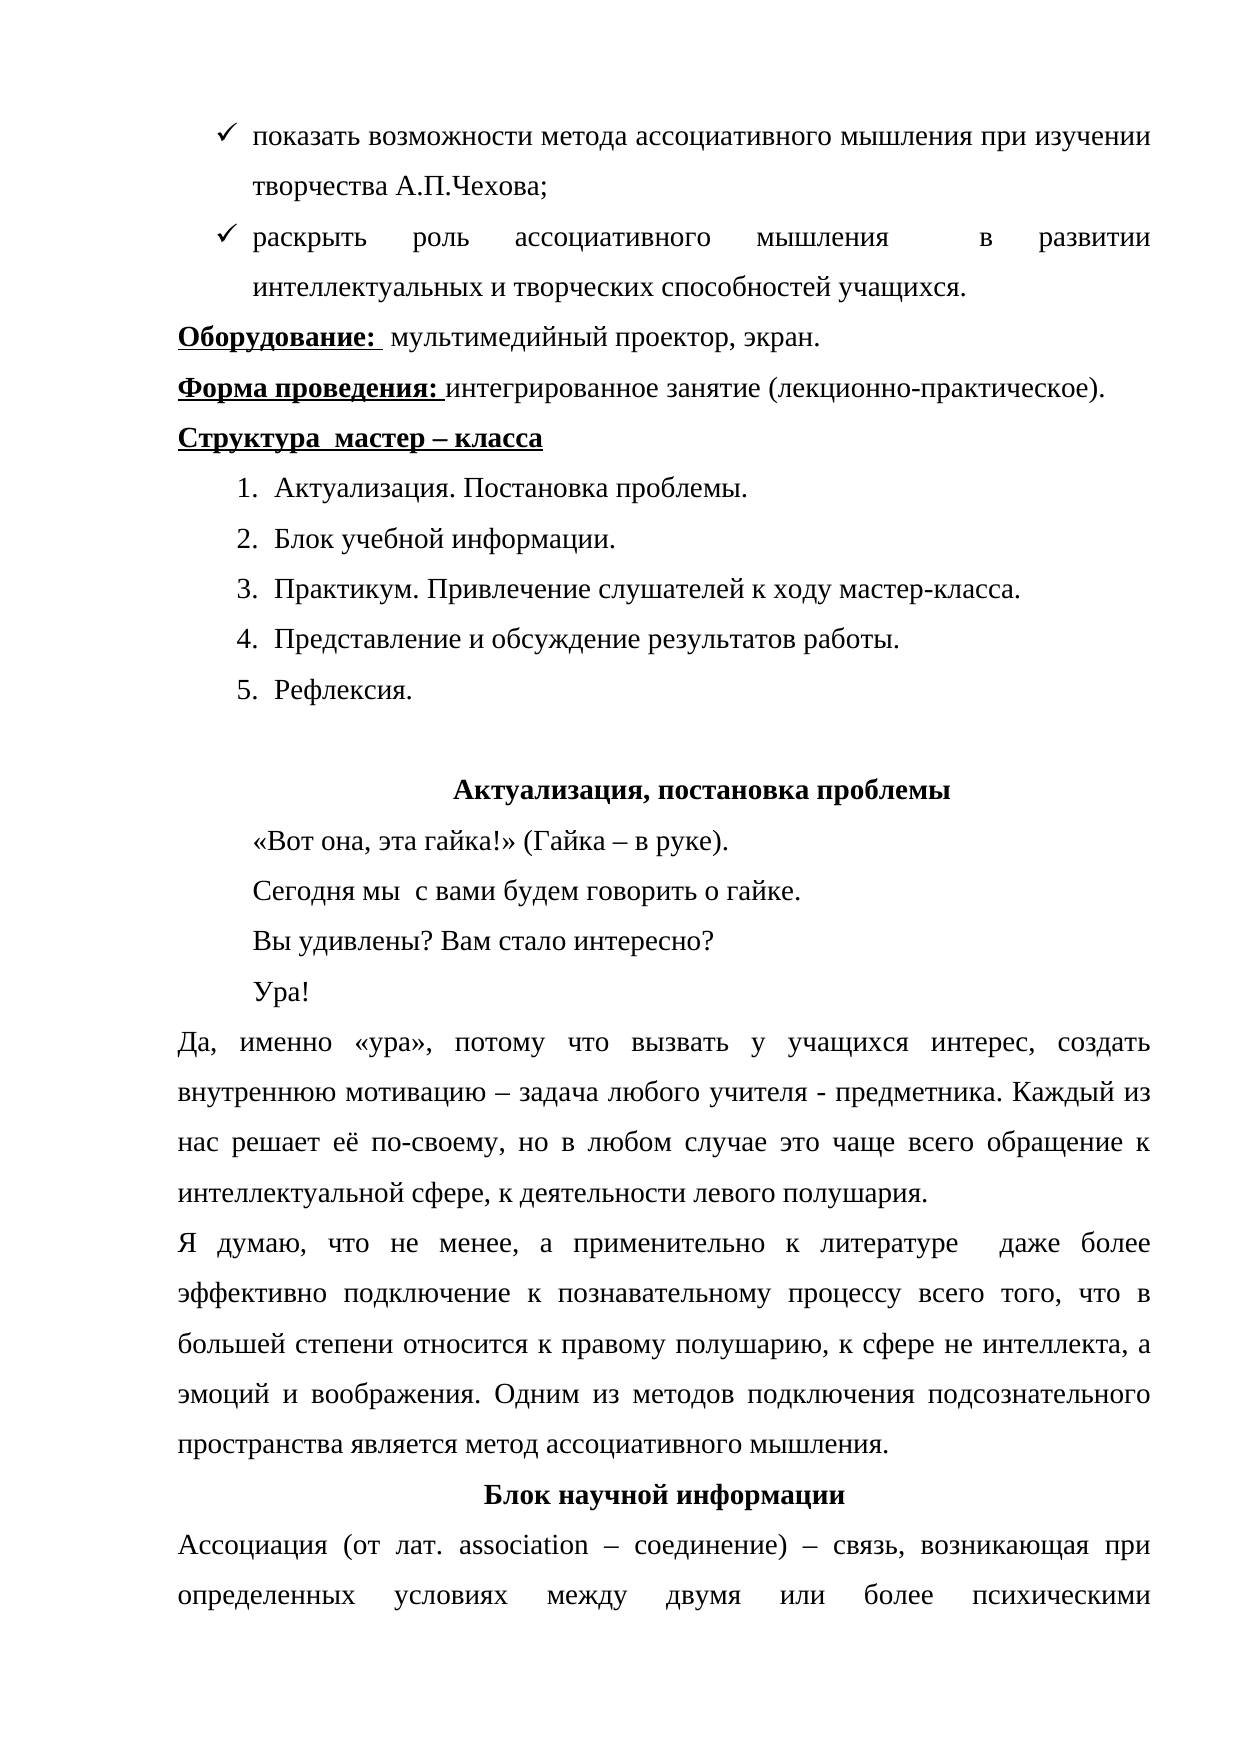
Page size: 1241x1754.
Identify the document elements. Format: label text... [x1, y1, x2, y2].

list Блок научной информации [177, 1477, 1152, 1510]
text Оборудование: мультимедийный проектор, экран. [177, 319, 1152, 353]
list Я думаю, что не менее, а применительно к литературе даже более эффективно подключение к познавательному процессу всего того, что в большей степени относится к правому полушарию, к сфере не интеллекта, а эмоций и воображения. Одним из методов подключения подсознательного пространства является метод ассоциативного мышления. [177, 1225, 1152, 1460]
list показать возможности метода ассоциативного мышления при изучении творчества А.П.Чехова; [215, 118, 1152, 202]
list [177, 1527, 1152, 1611]
list Представление и обсуждение результатов работы. [236, 621, 1152, 655]
list Да, именно «ура», потому что вызвать у учащихся интерес, создать внутреннюю мотивацию – задача любого учителя - предметника. Каждый из нас решает её по-своему, но в любом случае это чаще всего обращение к интеллектуальной сфере, к деятельности левого полушария. [177, 1024, 1152, 1208]
text Структура мастер – класса [177, 420, 1152, 454]
list «Вот она, эта гайка!» (Гайка – в руке). Сегодня мы с вами будем говорить о гайке. Вы удивлены? Вам стало интересно? Ура! [252, 823, 1152, 1007]
list раскрыть роль ассоциативного мышления в развитии интеллектуальных и творческих способностей учащихся. [215, 219, 1152, 303]
list Рефлексия. [236, 672, 1152, 705]
text Форма проведения: интегрированное занятие (лекционно-практическое). [177, 370, 1152, 403]
list Практикум. Привлечение слушателей к ходу мастер-класса. [236, 571, 1152, 605]
list Актуализация. Постановка проблемы. [236, 471, 1152, 504]
list Актуализация, постановка проблемы [252, 772, 1152, 806]
list Блок учебной информации. [236, 521, 1152, 554]
